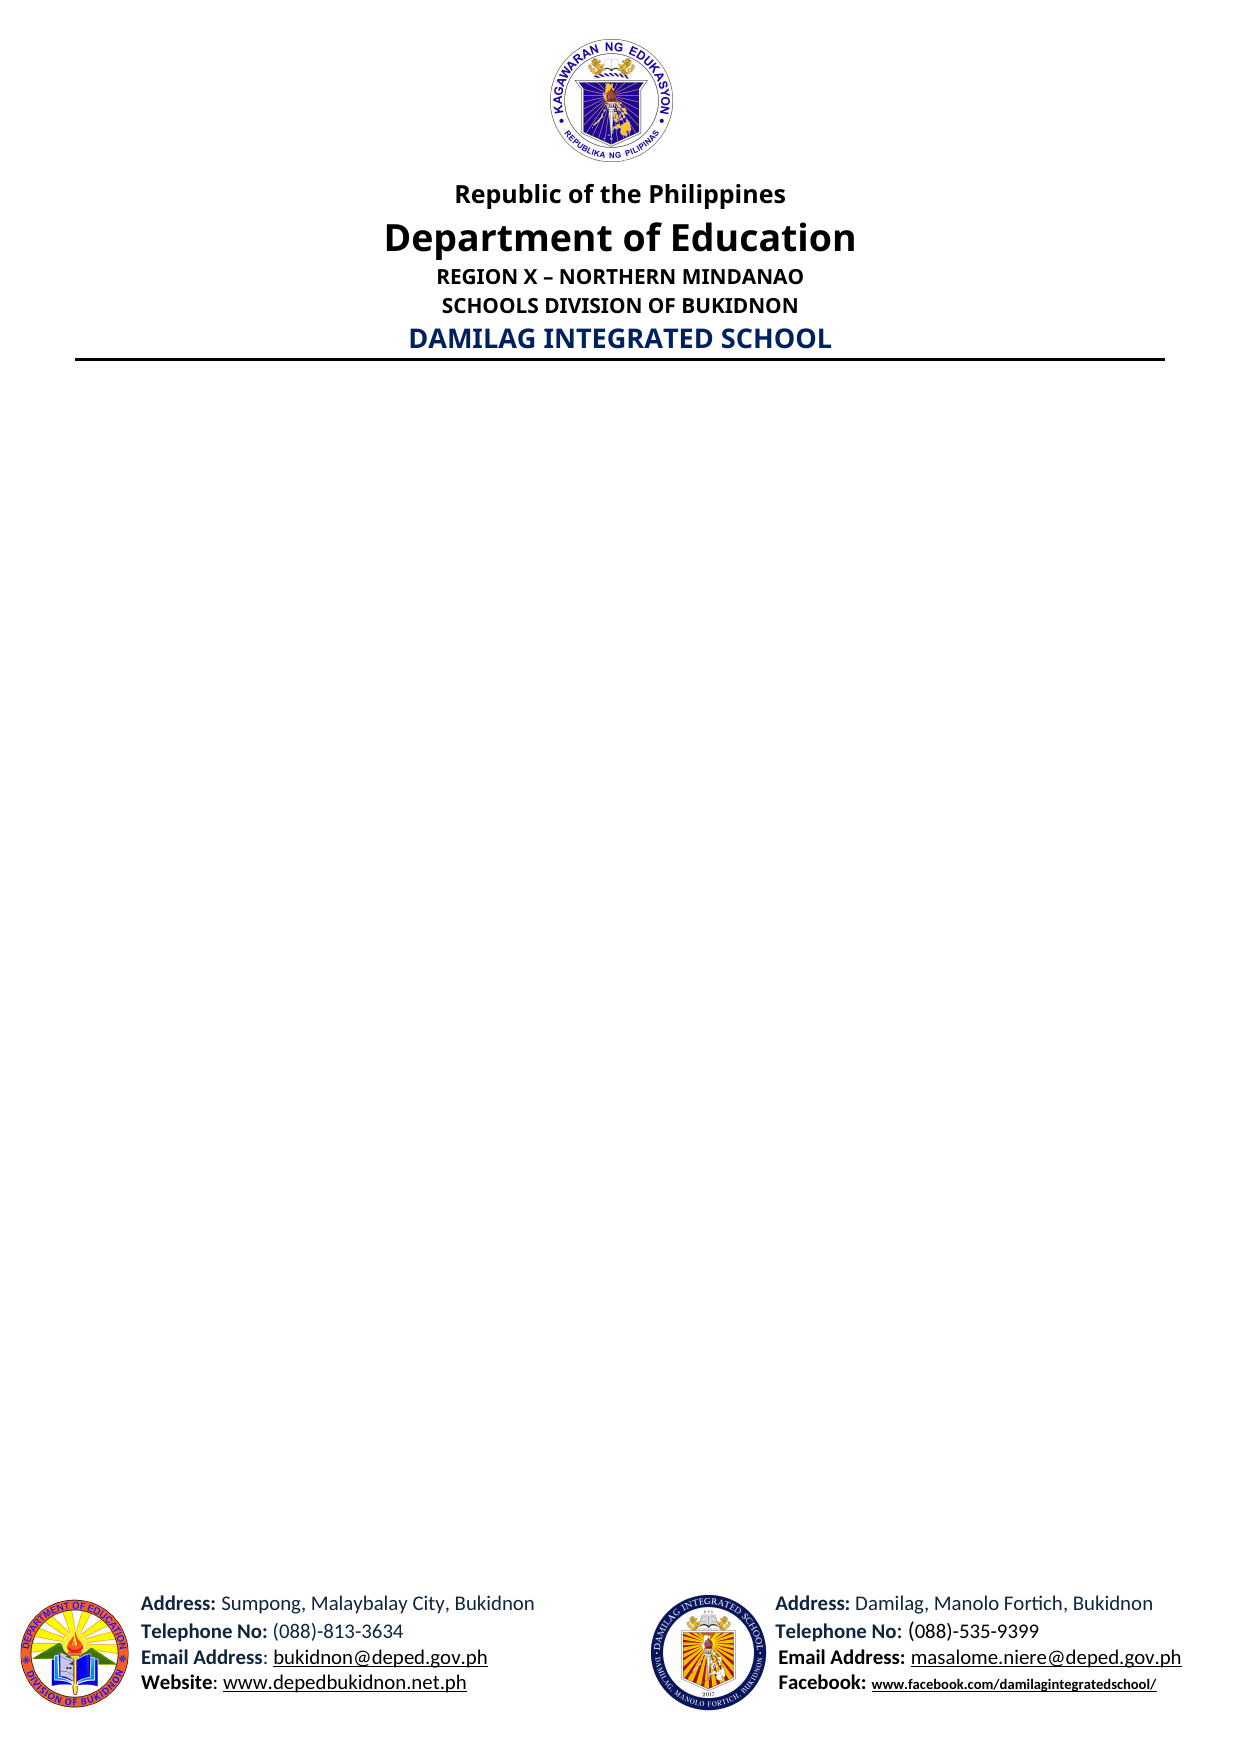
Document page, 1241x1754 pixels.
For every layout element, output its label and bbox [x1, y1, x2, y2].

picture [546, 36, 677, 166]
picture [651, 1595, 767, 1711]
picture [14, 1595, 135, 1711]
